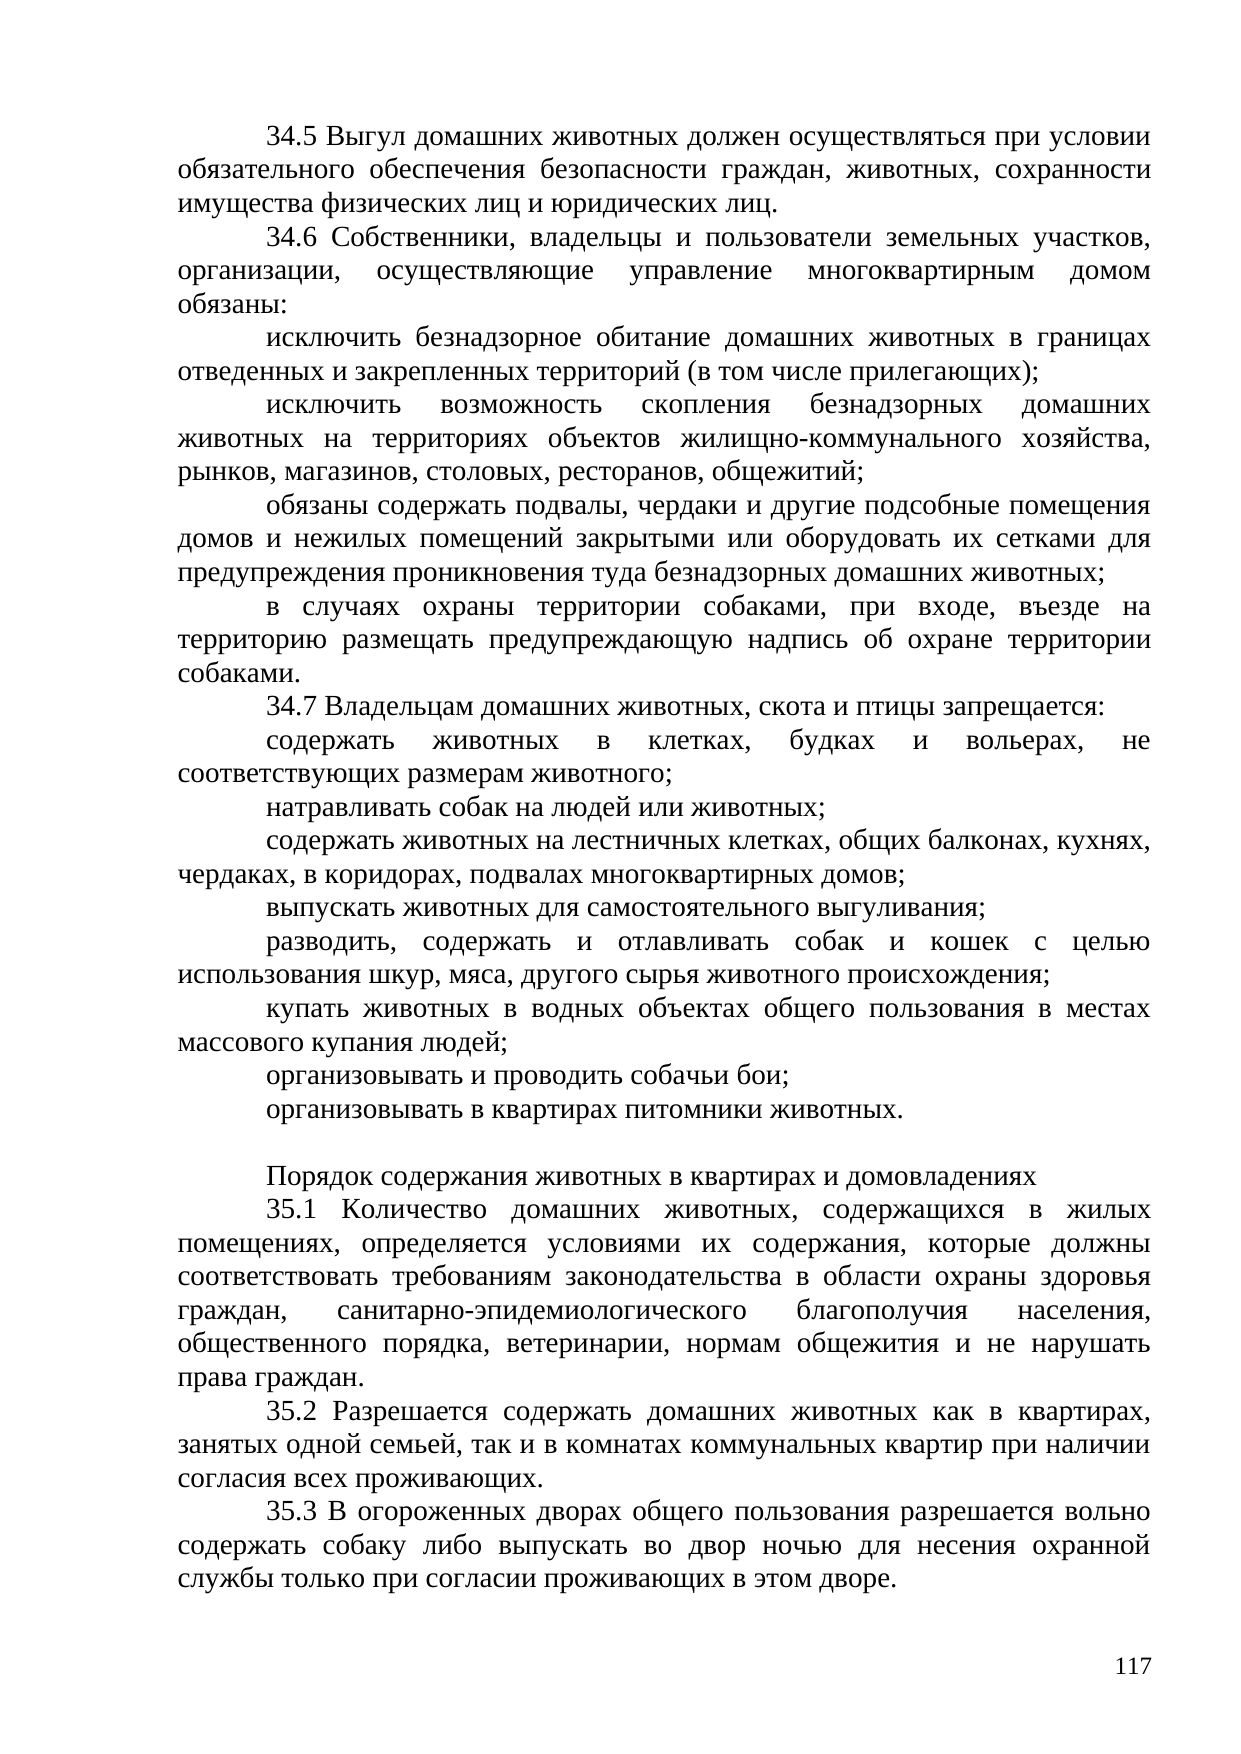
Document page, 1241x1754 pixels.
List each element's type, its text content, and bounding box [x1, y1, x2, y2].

text содержать животных на лестничных клетках, общих балконах, кухнях, чердаках, в коридорах, подвалах многоквартирных домов; [177, 822, 1152, 889]
text в случаях охраны территории собаками, при входе, въезде на территорию размещать предупреждающую надпись об охране территории собаками. [177, 588, 1152, 688]
text 35.1 Количество домашних животных, содержащихся в жилых помещениях, определяется условиями их содержания, которые должны соответствовать требованиям законодательства в области охраны здоровья граждан, санитарно-эпидемиологического благополучия населения, общественного порядка, ветеринарии, нормам общежития и не нарушать права граждан. [177, 1191, 1152, 1393]
text исключить возможность скопления безнадзорных домашних животных на территориях объектов жилищно-коммунального хозяйства, рынков, магазинов, столовых, ресторанов, общежитий; [177, 386, 1152, 487]
text организовывать в квартирах питомники животных. [177, 1091, 1152, 1124]
text выпускать животных для самостоятельного выгуливания; [177, 889, 1152, 923]
text 34.5 Выгул домашних животных должен осуществляться при условии обязательного обеспечения безопасности граждан, животных, сохранности имущества физических лиц и юридических лиц. [177, 118, 1152, 219]
text исключить безнадзорное обитание домашних животных в границах отведенных и закрепленных территорий (в том числе прилегающих); [177, 319, 1152, 386]
text 35.3 В огороженных дворах общего пользования разрешается вольно содержать собаку либо выпускать во двор ночью для несения охранной службы только при согласии проживающих в этом дворе. [177, 1493, 1152, 1594]
text обязаны содержать подвалы, чердаки и другие подсобные помещения домов и нежилых помещений закрытыми или оборудовать их сетками для предупреждения проникновения туда безнадзорных домашних животных; [177, 487, 1152, 588]
text 35.2 Разрешается содержать домашних животных как в квартирах, занятых одной семьей, так и в комнатах коммунальных квартир при наличии согласия всех проживающих. [177, 1393, 1152, 1493]
text 34.6 Собственники, владельцы и пользователи земельных участков, организации, осуществляющие управление многоквартирным домом обязаны: [177, 219, 1152, 319]
text 34.7 Владельцам домашних животных, скота и птицы запрещается: [177, 688, 1152, 722]
text разводить, содержать и отлавливать собак и кошек с целью использования шкур, мяса, другого сырья животного происхождения; [177, 923, 1152, 990]
text Порядок содержания животных в квартирах и домовладениях [177, 1158, 1152, 1191]
text купать животных в водных объектах общего пользования в местах массового купания людей; [177, 990, 1152, 1057]
text организовывать и проводить собачьи бои; [177, 1057, 1152, 1091]
text содержать животных в клетках, будках и вольерах, не соответствующих размерам животного; [177, 722, 1152, 789]
text натравливать собак на людей или животных; [177, 789, 1152, 822]
